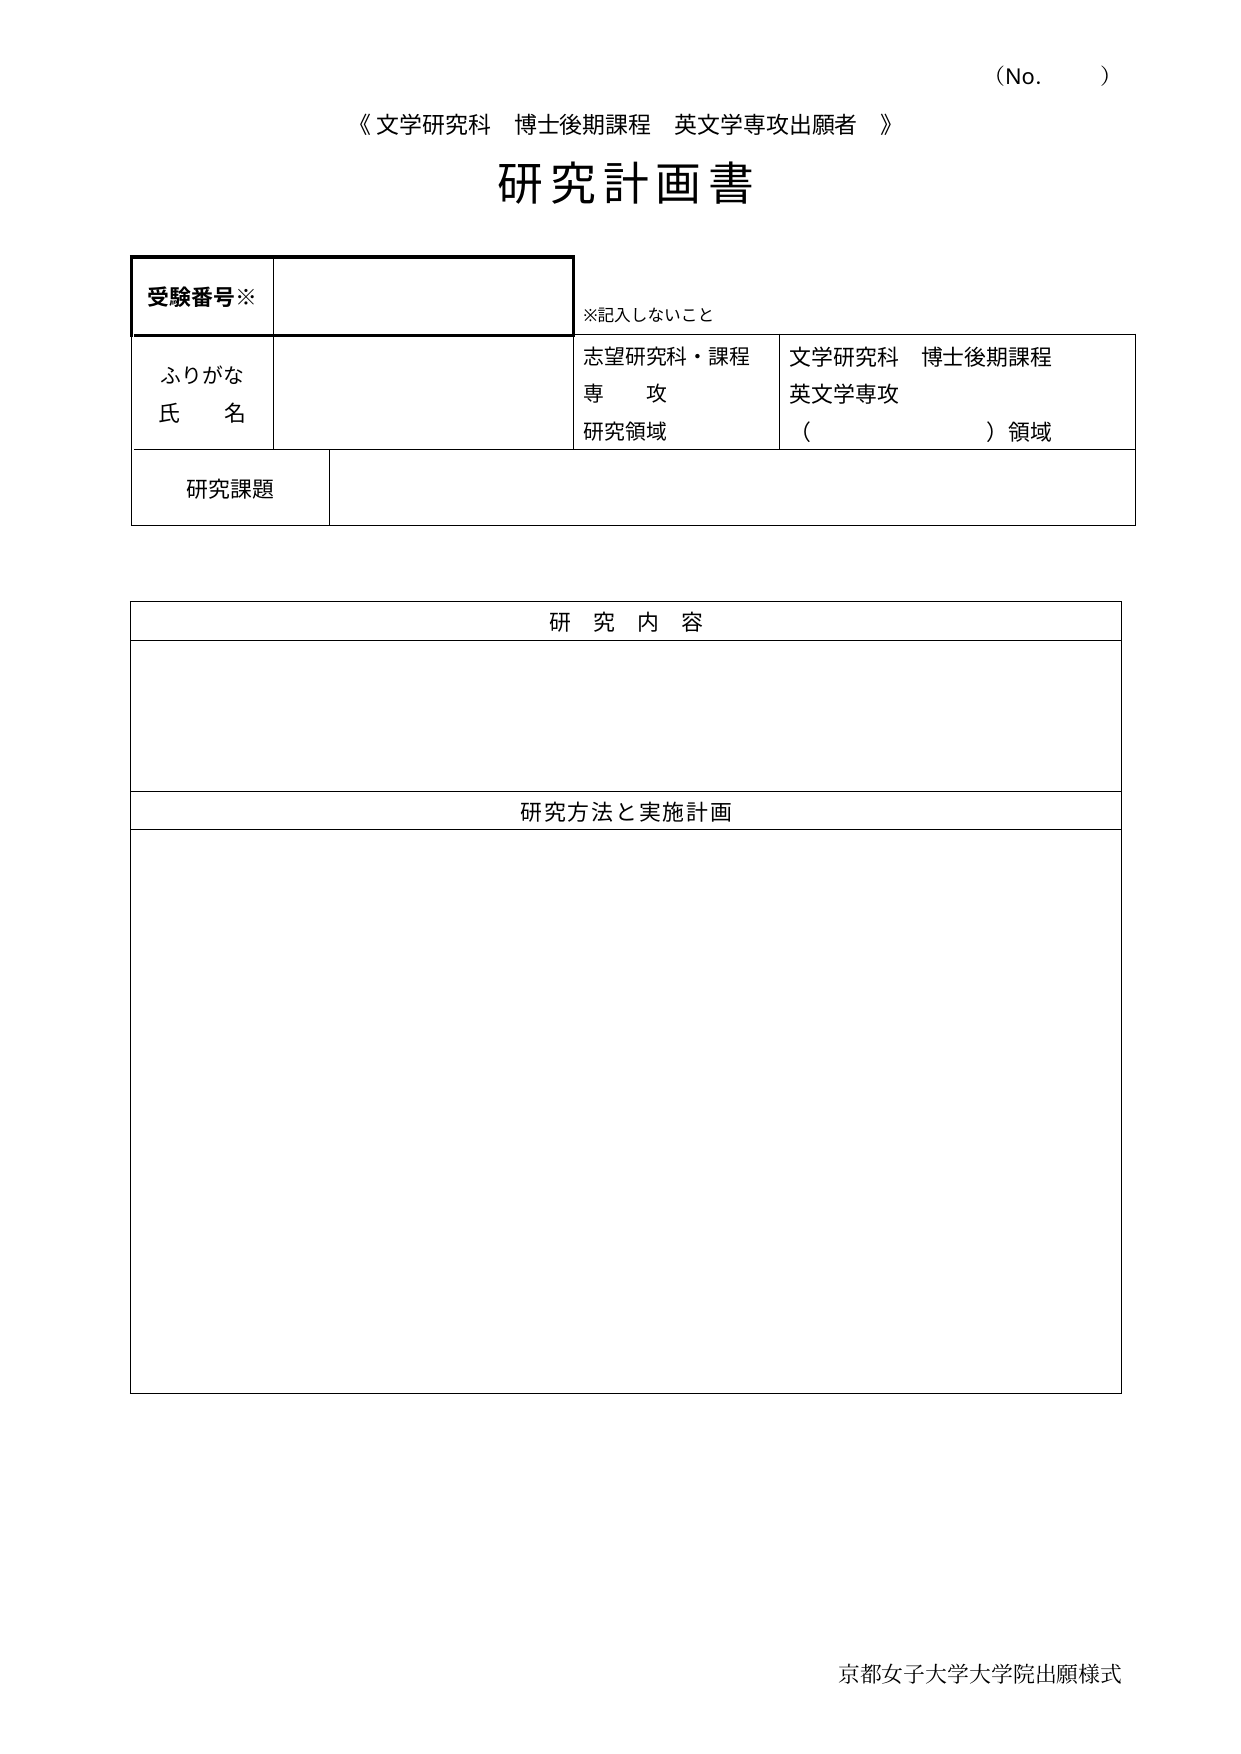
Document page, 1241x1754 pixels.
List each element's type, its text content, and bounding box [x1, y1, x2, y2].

text 《 文学研究科 博士後期課程 英文学専攻出願者 》 [130, 105, 1122, 143]
table_cell 研究方法と実施計画 [131, 792, 1121, 829]
table_cell 文学研究科 博士後期課程 英文学専攻 （ ）領域 [780, 335, 1135, 449]
text 研究計画書 [130, 143, 1122, 218]
table_cell 志望研究科・課程 専 攻 研究領域 [574, 335, 779, 449]
table_header 研 究 内 容 [131, 602, 1121, 640]
table_cell 研究課題 [132, 449, 329, 525]
table_header ※記入しないこと [575, 255, 1136, 333]
table_cell [330, 450, 1135, 525]
table_header 受験番号※ [133, 259, 273, 333]
table_cell [274, 337, 573, 449]
table_cell ふりがな 氏 名 [132, 334, 273, 449]
table_cell [131, 641, 1121, 791]
table_header [274, 259, 572, 333]
table_cell [131, 830, 1121, 1393]
